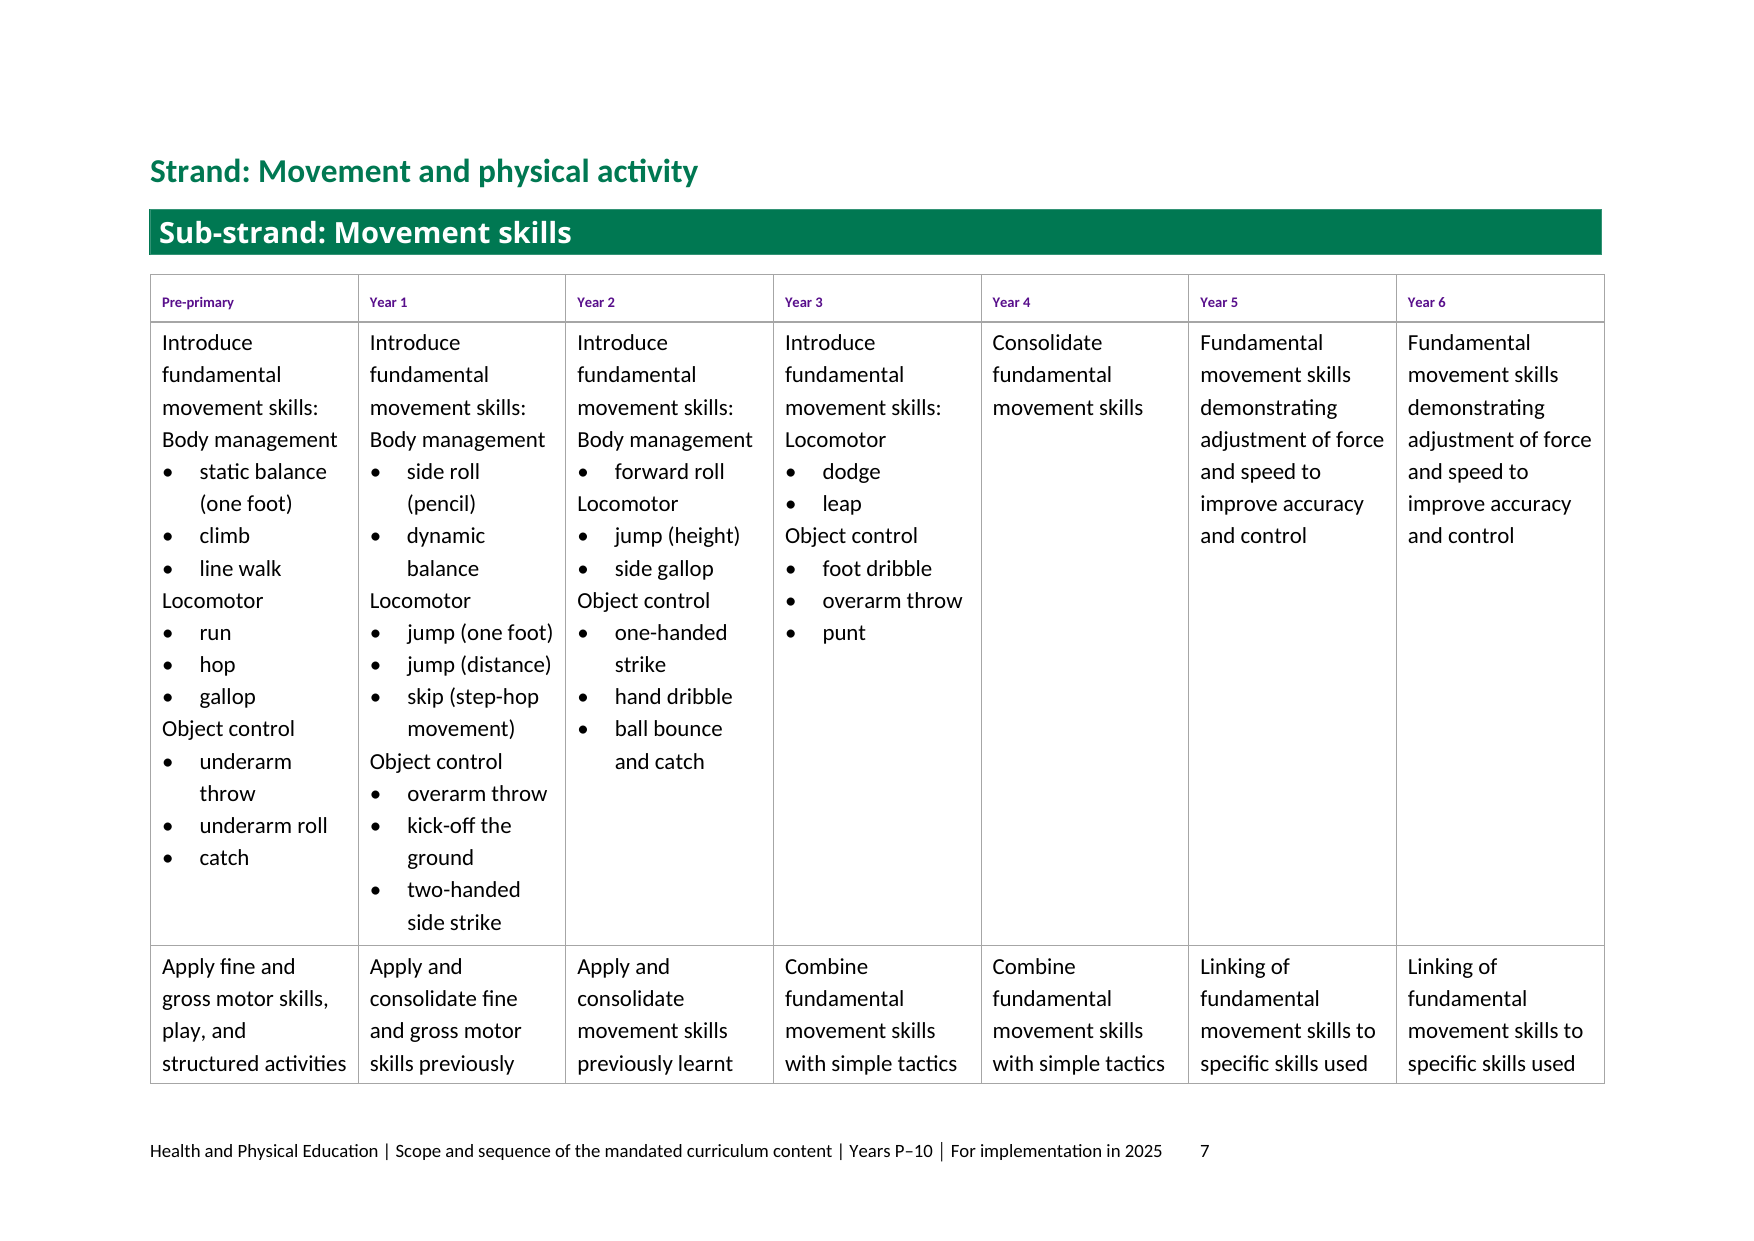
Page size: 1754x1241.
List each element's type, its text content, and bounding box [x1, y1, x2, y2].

table_cell Introduce fundamental movement skills: Body management forward roll Locomotor jump (height) side gallop Object control one-handed strike hand dribble ball bounce and catch [566, 323, 773, 945]
table_header Year 2 [566, 275, 773, 321]
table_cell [151, 946, 358, 1083]
table_cell Introduce fundamental movement skills: Body management side roll (pencil) dynamic balance Locomotor jump (one foot) jump (distance) skip (step-hop movement) Object control overarm throw kick-off the ground two-handed side strike [359, 323, 565, 945]
table_header Year 6 [1397, 275, 1604, 321]
table_cell Introduce fundamental movement skills: Body management static balance (one foot) climb line walk Locomotor run hop gallop Object control underarm throw underarm roll catch [151, 323, 358, 945]
table_header Year 5 [1189, 275, 1396, 321]
subtitle Sub-strand: Movement skills [151, 210, 1601, 254]
table_header Year 4 [982, 275, 1188, 321]
table_header Pre-primary [151, 275, 358, 321]
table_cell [982, 946, 1188, 1083]
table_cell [359, 946, 565, 1083]
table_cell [774, 946, 981, 1083]
table_header Year 1 [359, 275, 565, 321]
table_cell Fundamental movement skills demonstrating adjustment of force and speed to improve accuracy and control [1397, 323, 1604, 945]
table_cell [566, 946, 773, 1083]
table_cell Fundamental movement skills demonstrating adjustment of force and speed to improve accuracy and control [1189, 323, 1396, 945]
subtitle Strand: Movement and physical activity [150, 150, 1604, 191]
table_cell Introduce fundamental movement skills: Locomotor dodge leap Object control foot dribble overarm throw punt [774, 323, 981, 945]
table_cell Consolidate fundamental movement skills [982, 323, 1188, 945]
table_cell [1189, 946, 1396, 1083]
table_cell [1397, 946, 1604, 1083]
table_header Year 3 [774, 275, 981, 321]
